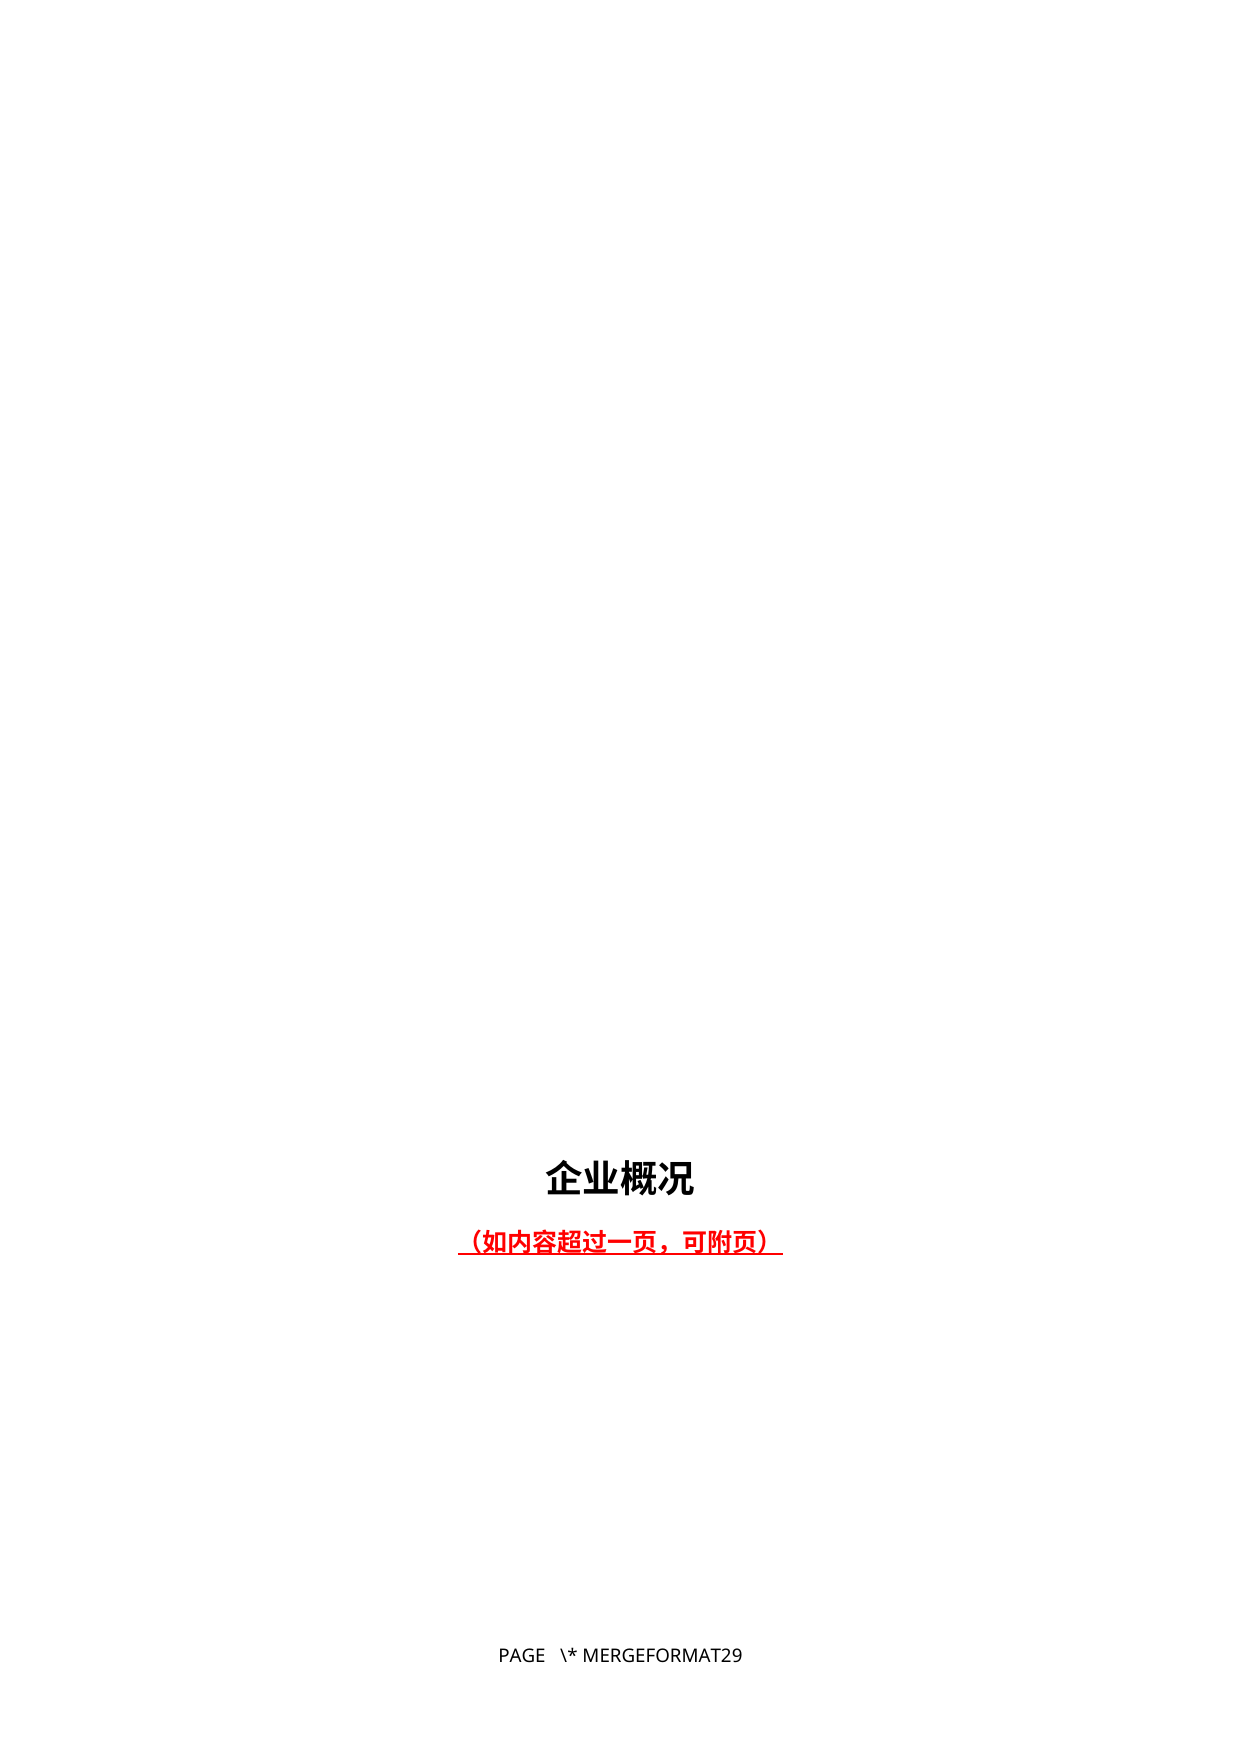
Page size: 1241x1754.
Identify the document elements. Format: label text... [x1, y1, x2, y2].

text 企业概况 [175, 1143, 1065, 1208]
text （如内容超过一页，可附页） [175, 1208, 1065, 1273]
